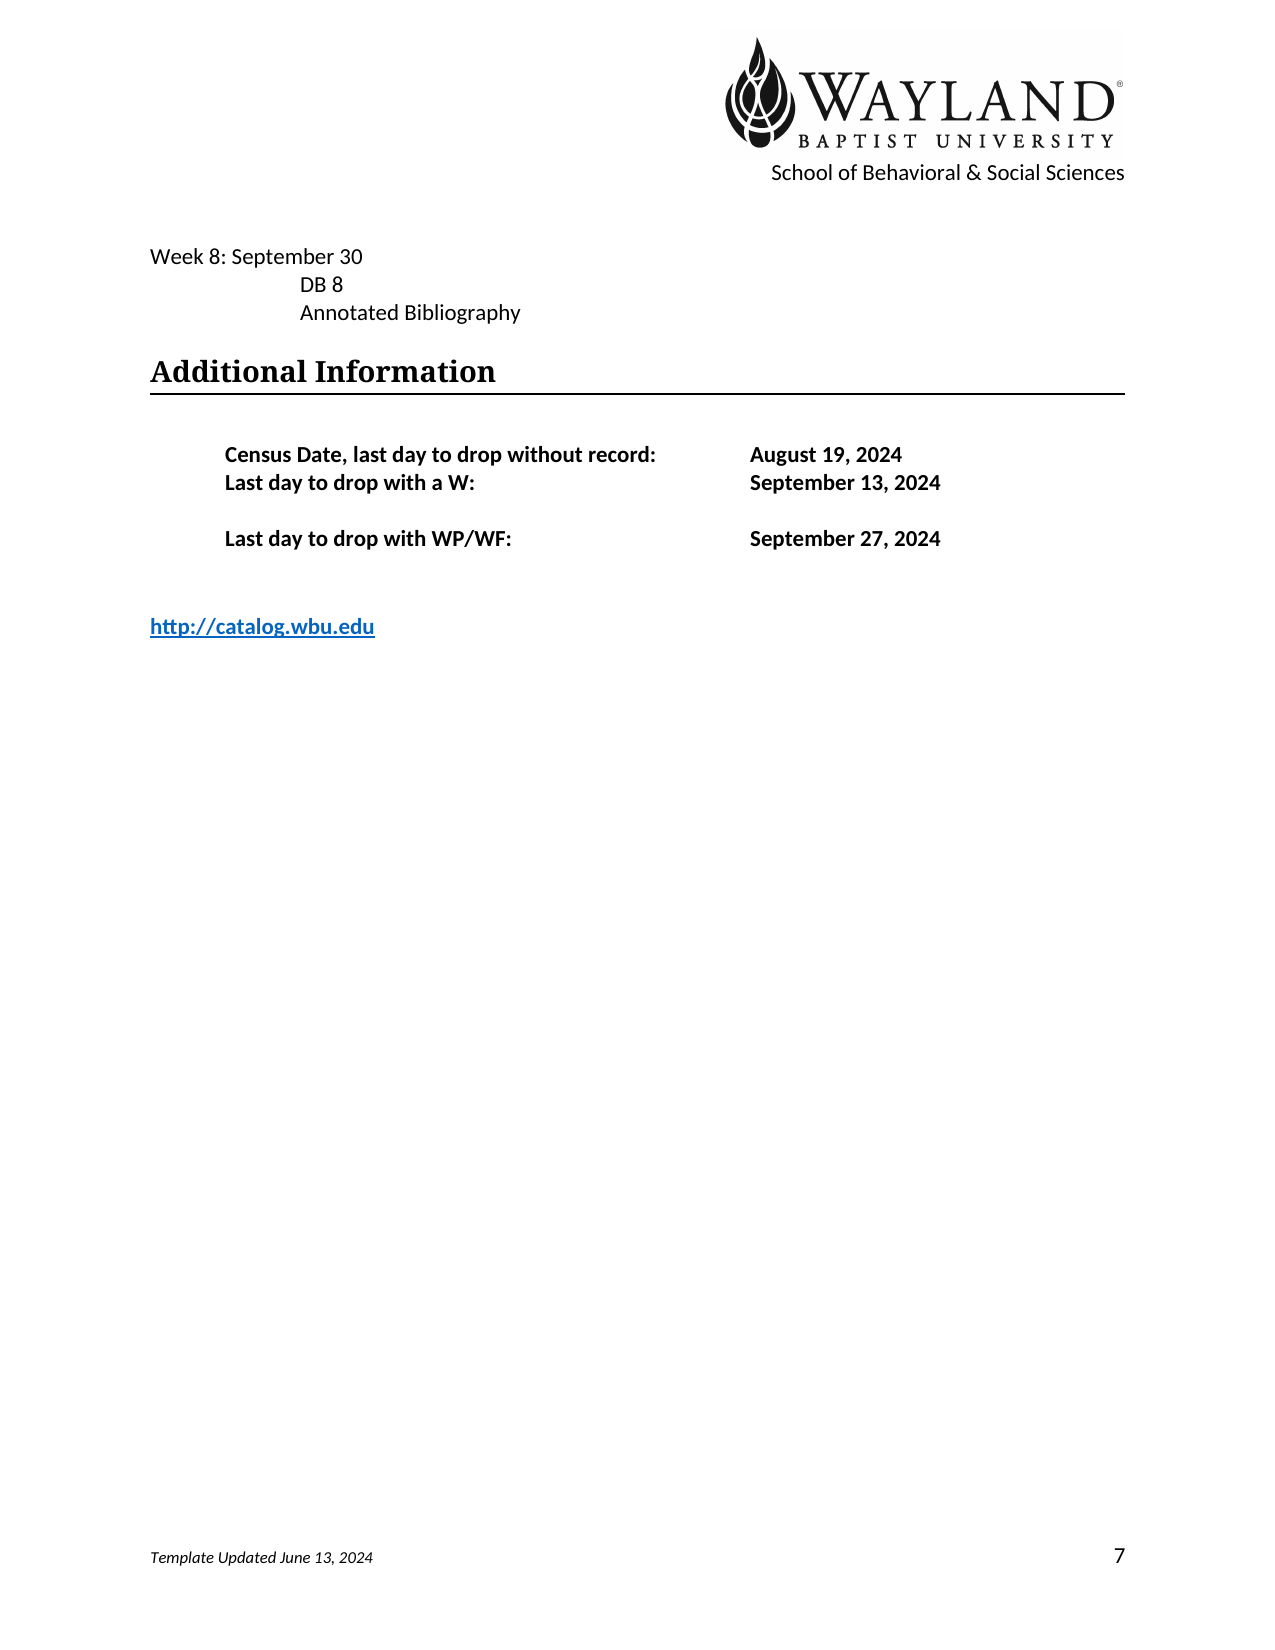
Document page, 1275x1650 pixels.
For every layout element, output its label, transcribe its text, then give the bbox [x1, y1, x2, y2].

text Annotated Bibliography [150, 298, 1125, 326]
text Week 8: September 30 [150, 242, 1125, 270]
text Last day to drop with WP/WF: September 27, 2024 [150, 524, 1125, 552]
text Census Date, last day to drop without record: August 19, 2024 [150, 440, 1125, 468]
picture [720, 30, 1125, 159]
text DB 8 [150, 270, 1125, 298]
subtitle Additional Information [150, 351, 1125, 393]
text http://catalog.wbu.edu [150, 612, 1125, 640]
text Last day to drop with a W: September 13, 2024 [150, 468, 1125, 524]
